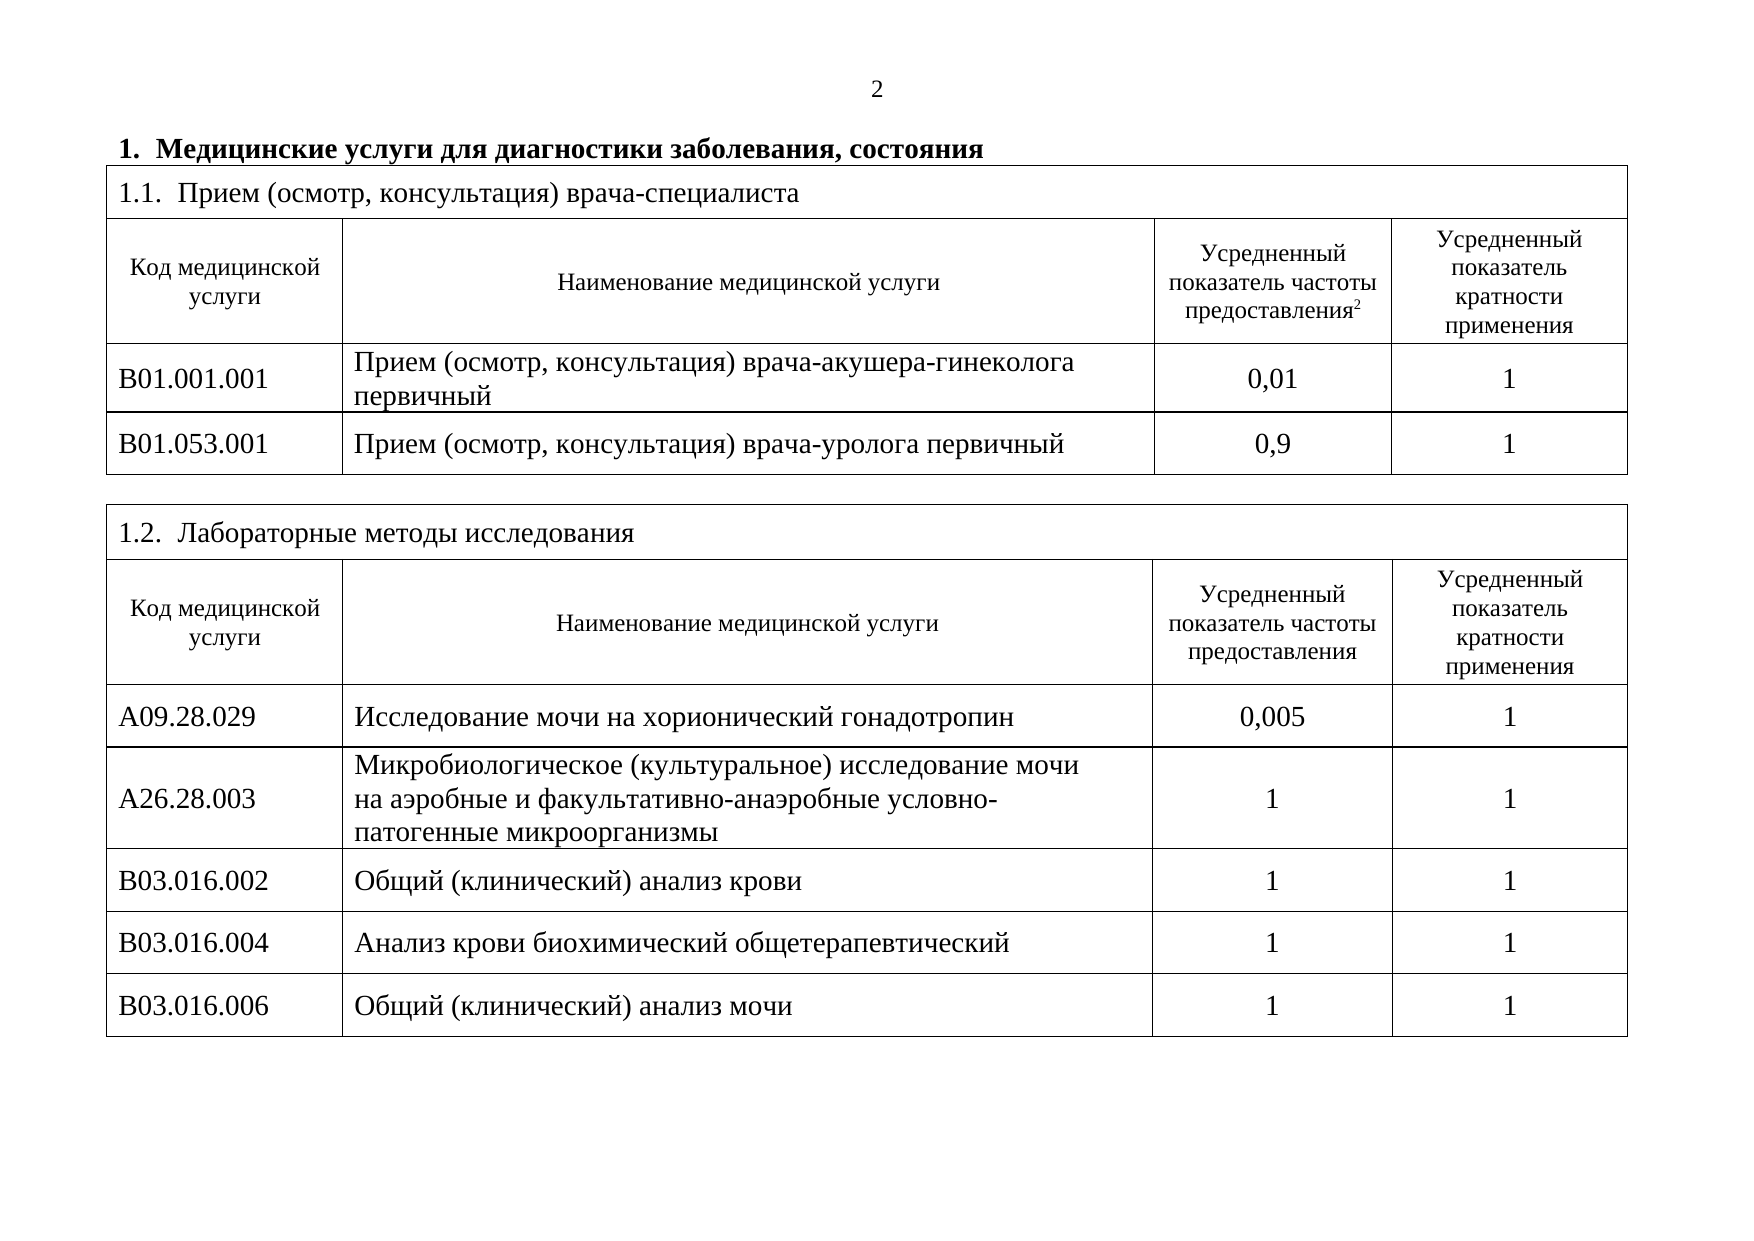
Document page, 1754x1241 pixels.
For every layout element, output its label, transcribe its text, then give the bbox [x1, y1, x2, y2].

table_cell 0,005 [1153, 685, 1392, 746]
table_cell Усредненный показатель кратности применения [1392, 219, 1627, 343]
table_cell 1 [1393, 685, 1627, 746]
table_cell Наименование медицинской услуги [343, 560, 1152, 684]
table_cell 1 [1393, 912, 1627, 973]
table_cell 0,9 [1155, 413, 1391, 474]
table_cell 1 [1393, 974, 1627, 1036]
table_cell Анализ крови биохимический общетерапевтический [343, 912, 1152, 973]
table_cell Прием (осмотр, консультация) врача-уролога первичный [343, 413, 1154, 474]
table_cell A09.28.029 [107, 685, 342, 746]
table_cell Наименование медицинской услуги [343, 219, 1154, 343]
table_cell Усредненный показатель частоты предоставления2 [1155, 219, 1391, 343]
table_cell B03.016.004 [107, 912, 342, 973]
table_header Лабораторные методы исследования [107, 505, 1627, 559]
list Медицинские услуги для диагностики заболевания, состояния [118, 131, 1636, 165]
table_cell B01.001.001 [107, 344, 342, 411]
table_cell 1 [1153, 912, 1392, 973]
table_cell Микробиологическое (культуральное) исследование мочи на аэробные и факультативно-анаэробные условно-патогенные микроорганизмы [343, 748, 1152, 848]
table_cell Прием (осмотр, консультация) врача-акушера-гинеколога первичный [343, 344, 1154, 411]
table_cell 1 [1393, 748, 1627, 848]
table_cell 0,01 [1155, 344, 1391, 411]
table_cell A26.28.003 [107, 748, 342, 848]
table_cell Общий (клинический) анализ мочи [343, 974, 1152, 1036]
table_cell 1 [1393, 849, 1627, 911]
table_cell Общий (клинический) анализ крови [343, 849, 1152, 911]
table_cell 1 [1153, 974, 1392, 1036]
table_cell Код медицинской услуги [107, 219, 342, 343]
table_cell B03.016.006 [107, 974, 342, 1036]
table_cell B03.016.002 [107, 849, 342, 911]
table_cell Усредненный показатель частоты предоставления [1153, 560, 1392, 684]
table_cell B01.053.001 [107, 413, 342, 474]
table_cell Код медицинской услуги [107, 560, 342, 684]
table_header Прием (осмотр, консультация) врача-специалиста [107, 166, 1627, 218]
table_cell 1 [1153, 849, 1392, 911]
table_cell 1 [1153, 748, 1392, 848]
table_cell 1 [1392, 344, 1627, 411]
table_cell Исследование мочи на хорионический гонадотропин [343, 685, 1152, 746]
table_cell Усредненный показатель кратности применения [1393, 560, 1627, 684]
table_cell 1 [1392, 413, 1627, 474]
